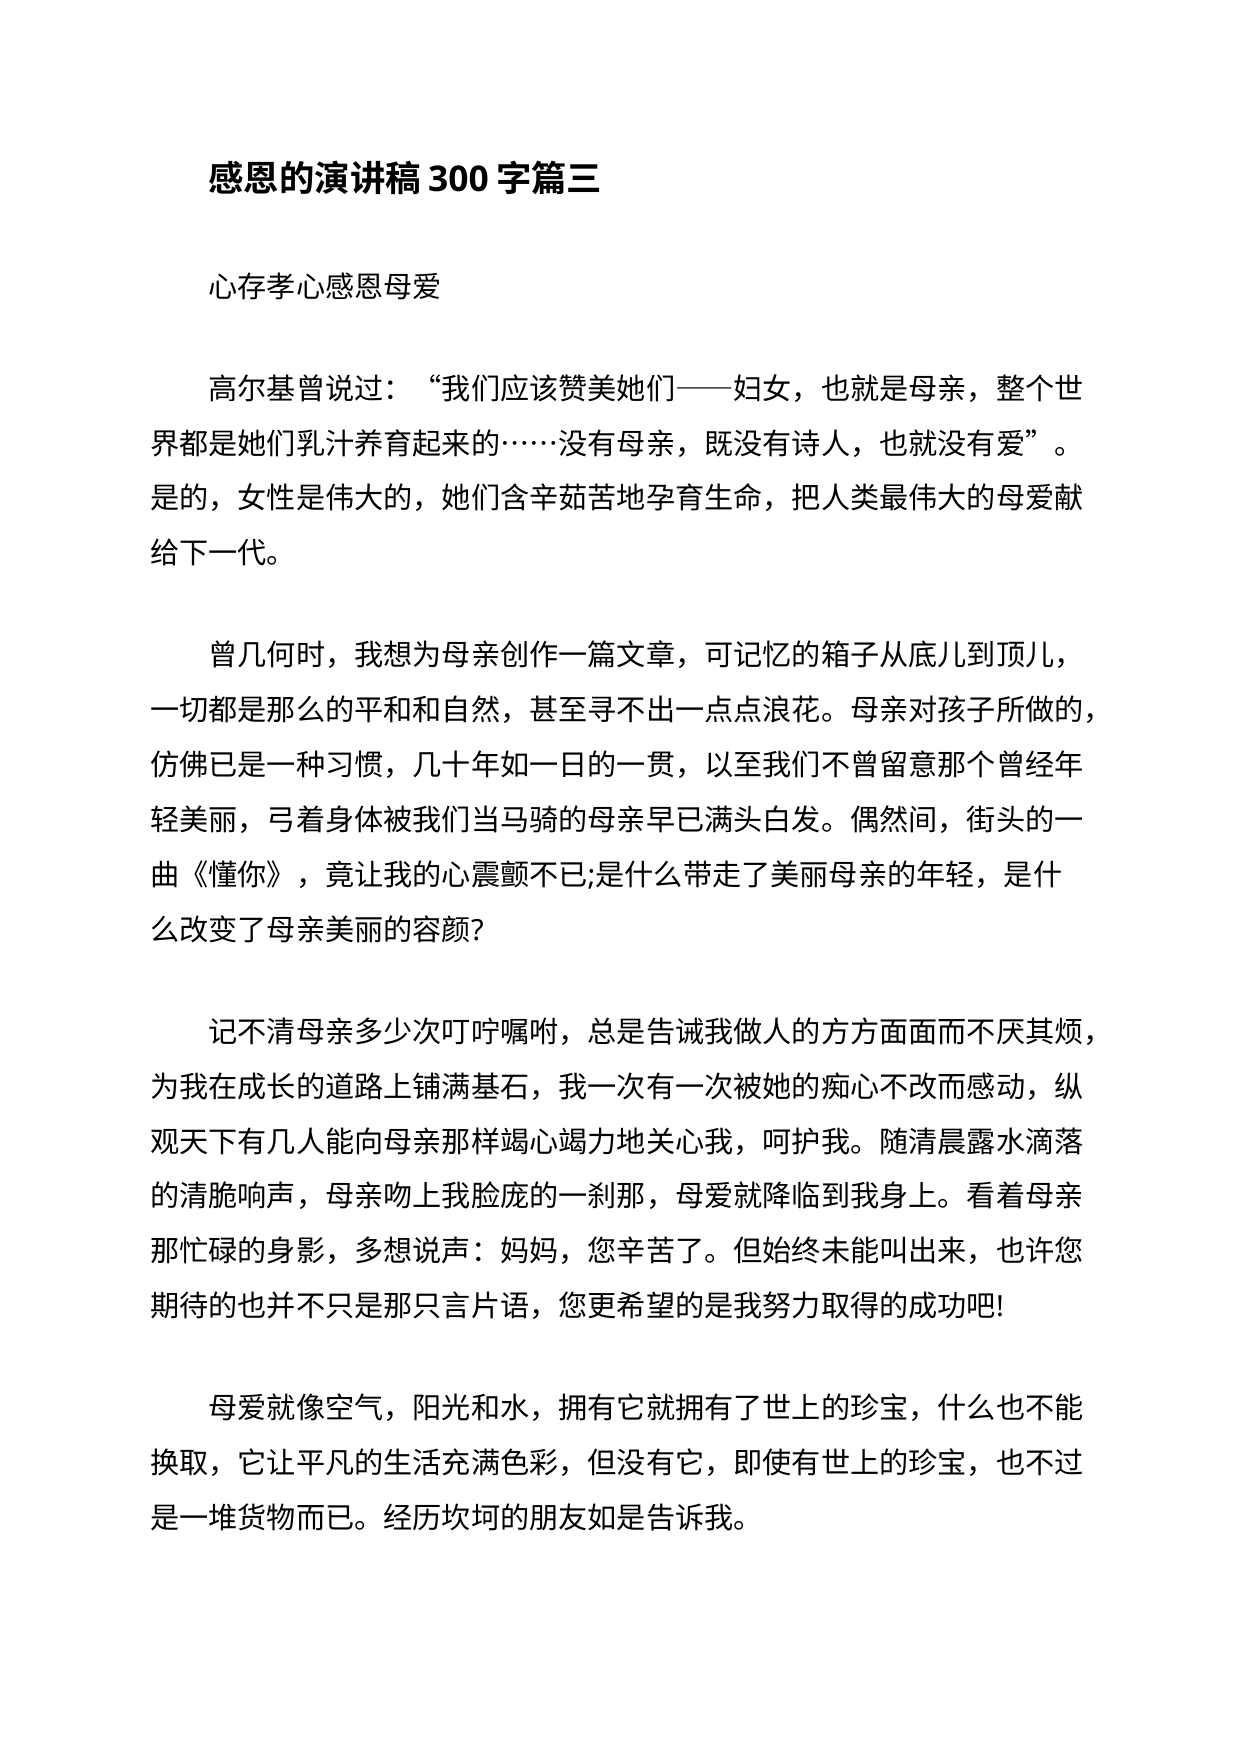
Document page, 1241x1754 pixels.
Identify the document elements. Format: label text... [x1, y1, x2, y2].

text 曾几何时，我想为母亲创作一篇文章，可记忆的箱子从底儿到顶儿，一切都是那么的平和和自然，甚至寻不出一点点浪花。母亲对孩子所做的，仿佛已是一种习惯，几十年如一日的一贯，以至我们不曾留意那个曾经年轻美丽，弓着身体被我们当马骑的母亲早已满头白发。偶然间，街头的一曲《懂你》，竟让我的心震颤不已;是什么带走了美丽母亲的年轻，是什么改变了母亲美丽的容颜? [150, 632, 1090, 949]
text 母爱就像空气，阳光和水，拥有它就拥有了世上的珍宝，什么也不能换取，它让平凡的生活充满色彩，但没有它，即使有世上的珍宝，也不过是一堆货物而已。经历坎坷的朋友如是告诉我。 [150, 1385, 1090, 1537]
text 心存孝心感恩母爱 [150, 263, 1090, 306]
text 高尔基曾说过：“我们应该赞美她们——妇女，也就是母亲，整个世界都是她们乳汁养育起来的……没有母亲，既没有诗人，也就没有爱”。是的，女性是伟大的，她们含辛茹苦地孕育生命，把人类最伟大的母爱献给下一代。 [150, 365, 1090, 572]
text 感恩的演讲稿300字篇三 [150, 150, 1090, 201]
text 记不清母亲多少次叮咛嘱咐，总是告诫我做人的方方面面而不厌其烦，为我在成长的道路上铺满基石，我一次有一次被她的痴心不改而感动，纵观天下有几人能向母亲那样竭心竭力地关心我，呵护我。随清晨露水滴落的清脆响声，母亲吻上我脸庞的一刹那，母爱就降临到我身上。看着母亲那忙碌的身影，多想说声：妈妈，您辛苦了。但始终未能叫出来，也许您期待的也并不只是那只言片语，您更希望的是我努力取得的成功吧! [150, 1008, 1090, 1325]
